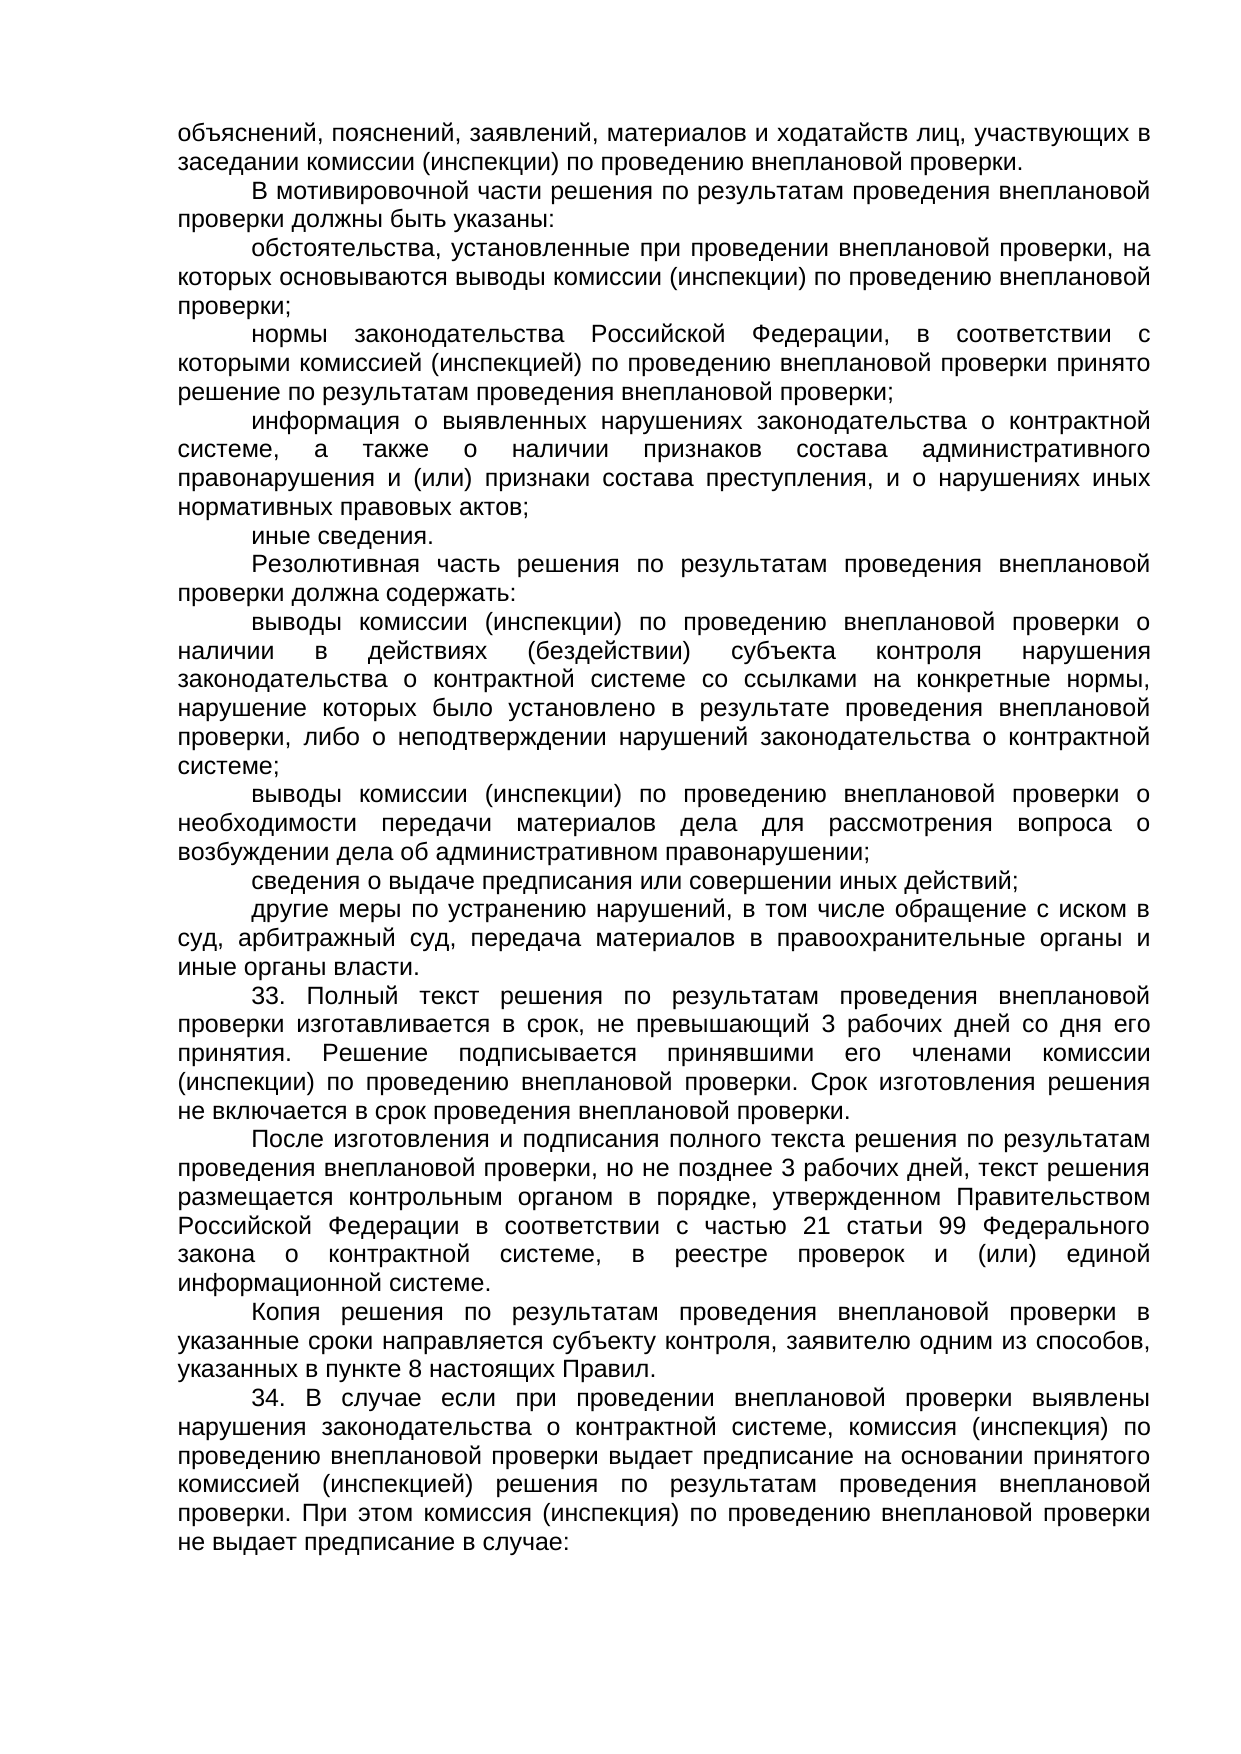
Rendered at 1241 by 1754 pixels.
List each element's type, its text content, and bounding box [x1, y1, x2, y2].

text информация о выявленных нарушениях законодательства о контрактной системе, а также о наличии признаков состава административного правонарушения и (или) признаки состава преступления, и о нарушениях иных нормативных правовых актов; [177, 406, 1152, 521]
text выводы комиссии (инспекции) по проведению внеплановой проверки о необходимости передачи материалов дела для рассмотрения вопроса о возбуждении дела об административном правонарушении; [177, 779, 1152, 866]
text В мотивировочной части решения по результатам проведения внеплановой проверки должны быть указаны: [177, 176, 1152, 233]
text 34. В случае если при проведении внеплановой проверки выявлены нарушения законодательства о контрактной системе, комиссия (инспекция) по проведению внеплановой проверки выдает предписание на основании принятого комиссией (инспекцией) решения по результатам проведения внеплановой проверки. При этом комиссия (инспекция) по проведению внеплановой проверки не выдает предписание в случае: [177, 1383, 1152, 1556]
text Резолютивная часть решения по результатам проведения внеплановой проверки должна содержать: [177, 549, 1152, 607]
text Копия решения по результатам проведения внеплановой проверки в указанные сроки направляется субъекту контроля, заявителю одним из способов, указанных в пункте 8 настоящих Правил. [177, 1297, 1152, 1383]
text другие меры по устранению нарушений, в том числе обращение с иском в суд, арбитражный суд, передача материалов в правоохранительные органы и иные органы власти. [177, 894, 1152, 981]
text нормы законодательства Российской Федерации, в соответствии с которыми комиссией (инспекцией) по проведению внеплановой проверки принято решение по результатам проведения внеплановой проверки; [177, 319, 1152, 406]
text иные сведения. [177, 521, 1152, 549]
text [177, 118, 1152, 176]
text выводы комиссии (инспекции) по проведению внеплановой проверки о наличии в действиях (бездействии) субъекта контроля нарушения законодательства о контрактной системе со ссылками на конкретные нормы, нарушение которых было установлено в результате проведения внеплановой проверки, либо о неподтверждении нарушений законодательства о контрактной системе; [177, 607, 1152, 779]
text После изготовления и подписания полного текста решения по результатам проведения внеплановой проверки, но не позднее 3 рабочих дней, текст решения размещается контрольным органом в порядке, утвержденном Правительством Российской Федерации в соответствии с частью 21 статьи 99 Федерального закона о контрактной системе, в реестре проверок и (или) единой информационной системе. [177, 1124, 1152, 1297]
text сведения о выдаче предписания или совершении иных действий; [177, 866, 1152, 894]
text 33. Полный текст решения по результатам проведения внеплановой проверки изготавливается в срок, не превышающий 3 рабочих дней со дня его принятия. Решение подписывается принявшими его членами комиссии (инспекции) по проведению внеплановой проверки. Срок изготовления решения не включается в срок проведения внеплановой проверки. [177, 981, 1152, 1124]
text обстоятельства, установленные при проведении внеплановой проверки, на которых основываются выводы комиссии (инспекции) по проведению внеплановой проверки; [177, 233, 1152, 319]
